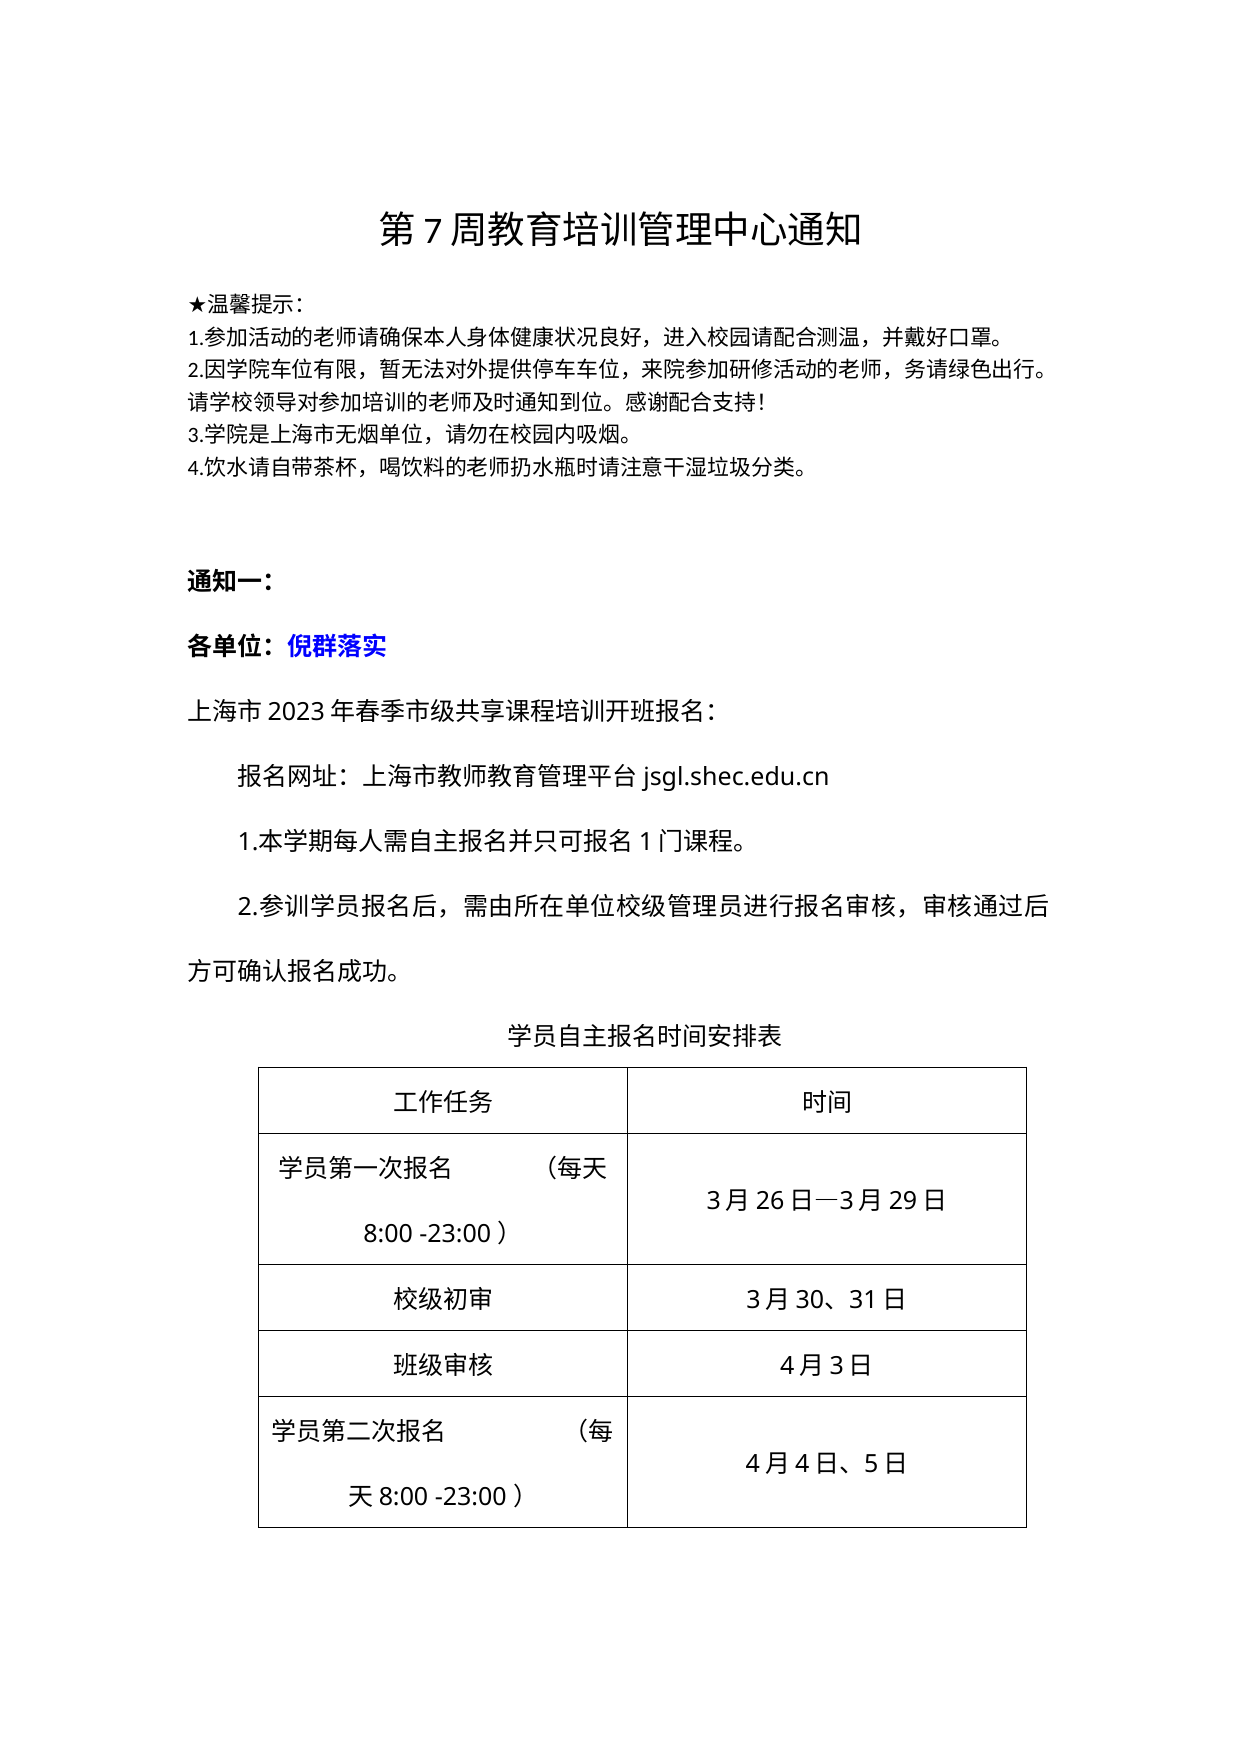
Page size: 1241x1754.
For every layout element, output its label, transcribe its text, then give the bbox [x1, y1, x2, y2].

table_header 工作任务 [259, 1068, 627, 1133]
text 学员自主报名时间安排表 [187, 1002, 1053, 1067]
table_cell 学员第一次报名 （每天 8:00 -23:00 ） [259, 1134, 627, 1264]
table_cell 4月3日 [628, 1331, 1026, 1396]
table_cell 班级审核 [259, 1331, 627, 1396]
text 3.学院是上海市无烟单位，请勿在校园内吸烟。 [187, 417, 1053, 449]
table_header 时间 [628, 1068, 1026, 1133]
text 2.参训学员报名后，需由所在单位校级管理员进行报名审核，审核通过后方可确认报名成功。 [187, 872, 1053, 1002]
table_cell 3月30、31日 [628, 1265, 1026, 1330]
text 1.参加活动的老师请确保本人身体健康状况良好，进入校园请配合测温，并戴好口罩。 [187, 319, 1053, 352]
text ★温馨提示： [187, 287, 1053, 319]
text 通知一： [187, 547, 1053, 612]
text 2.因学院车位有限，暂无法对外提供停车车位，来院参加研修活动的老师，务请绿色出行。请学校领导对参加培训的老师及时通知到位。感谢配合支持！ [187, 352, 1053, 417]
table_cell 学员第二次报名 （每天 8:00 -23:00 ） [259, 1397, 627, 1527]
table_cell 4月4日、5日 [628, 1397, 1026, 1527]
text 1.本学期每人需自主报名并只可报名1门课程。 [187, 807, 1053, 872]
text 4.饮水请自带茶杯，喝饮料的老师扔水瓶时请注意干湿垃圾分类。 [187, 449, 1053, 482]
text 报名网址：上海市教师教育管理平台 jsgl.shec.edu.cn [187, 742, 1053, 807]
table_cell 校级初审 [259, 1265, 627, 1330]
table_cell 3月26日—3月29日 [628, 1134, 1026, 1264]
text 各单位：倪群落实 [187, 612, 1053, 677]
text 第7周教育培训管理中心通知 [187, 194, 1053, 259]
text 上海市2023年春季市级共享课程培训开班报名： [187, 677, 1053, 742]
